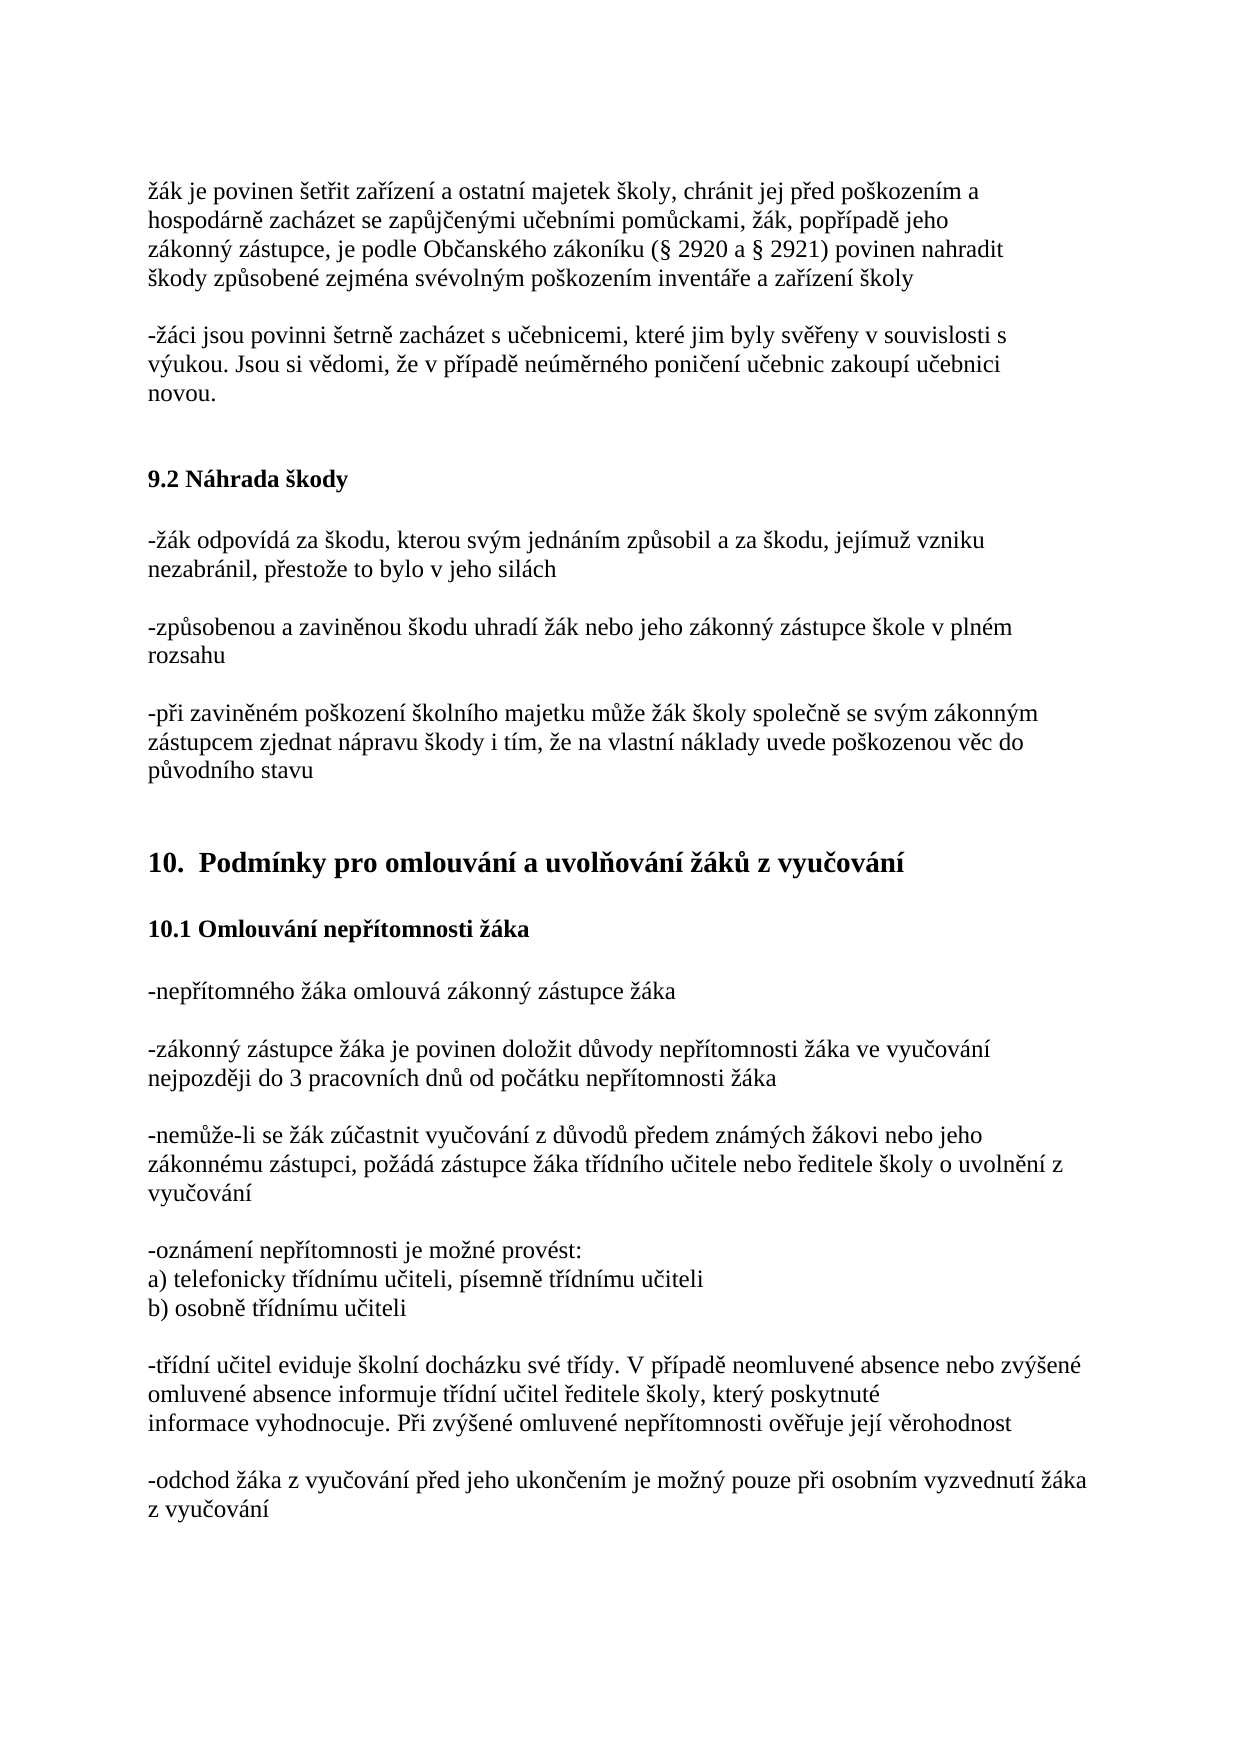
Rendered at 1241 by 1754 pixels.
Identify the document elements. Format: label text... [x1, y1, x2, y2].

text a) telefonicky třídnímu učiteli, písemně třídnímu učiteli [148, 1264, 1093, 1293]
text -při zaviněném poškození školního majetku může žák školy společně se svým zákonným zástupcem zjednat nápravu škody i tím, že na vlastní náklady uvede poškozenou věc do původního stavu [148, 698, 1093, 784]
text -způsobenou a zaviněnou škodu uhradí žák nebo jeho zákonný zástupce škole v plném rozsahu [148, 612, 1093, 669]
text informace vyhodnocuje. Při zvýšené omluvené nepřítomnosti ověřuje její věrohodnost [148, 1408, 1093, 1436]
text -zákonný zástupce žáka je povinen doložit důvody nepřítomnosti žáka ve vyučování [148, 1034, 1093, 1063]
text novou. [148, 378, 1093, 406]
text -odchod žáka z vyučování před jeho ukončením je možný pouze při osobním vyzvednutí žáka z vyučování [148, 1465, 1093, 1523]
text -nepřítomného žáka omlouvá zákonný zástupce žáka [148, 976, 1093, 1005]
text hospodárně zacházet se zapůjčenými učebními pomůckami, žák, popřípadě jeho [148, 205, 1093, 234]
text -oznámení nepřítomnosti je možné provést: [148, 1235, 1093, 1264]
text 10. Podmínky pro omlouvání a uvolňování žáků z vyučování [148, 845, 1093, 879]
text žák je povinen šetřit zařízení a ostatní majetek školy, chránit jej před poškozením a [148, 176, 1093, 205]
text 10.1 Omlouvání nepřítomnosti žáka [148, 914, 1093, 943]
text nejpozději do 3 pracovních dnů od počátku nepřítomnosti žáka [148, 1063, 1093, 1091]
text -nemůže-li se žák zúčastnit vyučování z důvodů předem známých žákovi nebo jeho zákonnému zástupci, požádá zástupce žáka třídního učitele nebo ředitele školy o uvolnění z vyučování [148, 1120, 1093, 1206]
text zákonný zástupce, je podle Občanského zákoníku (§ 2920 a § 2921) povinen nahradit [148, 234, 1093, 263]
text 9.2 Náhrada škody [148, 464, 1093, 493]
text -žáci jsou povinni šetrně zacházet s učebnicemi, které jim byly svěřeny v souvislosti s [148, 320, 1093, 349]
text b) osobně třídnímu učiteli [148, 1293, 1093, 1321]
text -žák odpovídá za škodu, kterou svým jednáním způsobil a za škodu, jejímuž vzniku nezabránil, přestože to bylo v jeho silách [148, 526, 1093, 583]
text škody způsobené zejména svévolným poškozením inventáře a zařízení školy [148, 263, 1093, 291]
text výukou. Jsou si vědomi, že v případě neúměrného poničení učebnic zakoupí učebnici [148, 349, 1093, 378]
text -třídní učitel eviduje školní docházku své třídy. V případě neomluvené absence nebo zvýšené omluvené absence informuje třídní učitel ředitele školy, který poskytnuté [148, 1350, 1093, 1408]
